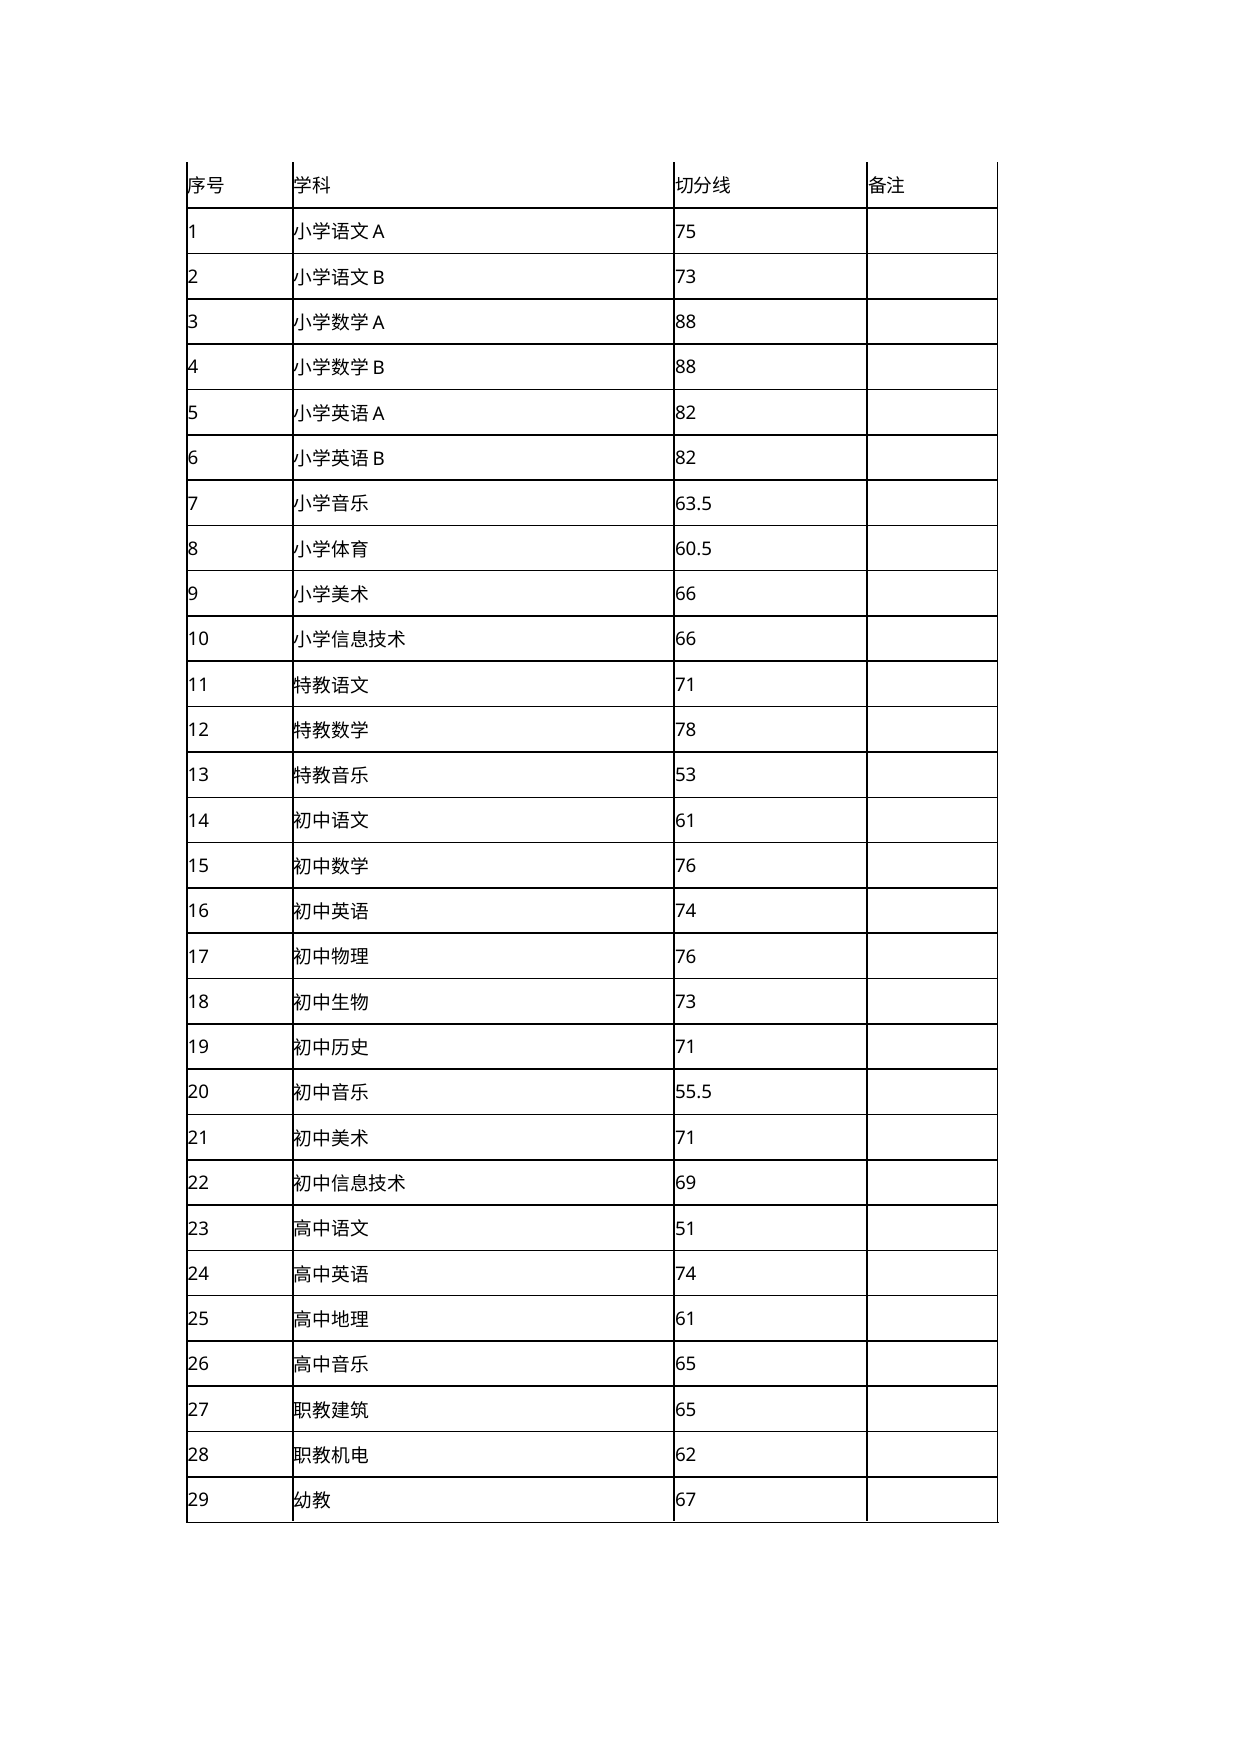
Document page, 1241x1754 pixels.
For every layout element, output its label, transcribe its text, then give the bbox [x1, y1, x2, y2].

table_cell 初中美术 [294, 1115, 673, 1159]
table_cell 14 [188, 798, 292, 842]
table_cell 特教语文 [294, 662, 673, 706]
table_cell 69 [675, 1161, 866, 1204]
table_header 序号 [188, 162, 292, 207]
table_cell 8 [188, 526, 292, 570]
table_cell [868, 1342, 997, 1385]
table_cell [868, 934, 997, 978]
table_header 备注 [868, 162, 997, 207]
table_cell 1 [188, 209, 292, 253]
table_cell 27 [188, 1387, 292, 1431]
table_cell 74 [675, 1251, 866, 1295]
table_cell [868, 1387, 997, 1431]
table_cell 78 [675, 707, 866, 751]
table_cell 6 [188, 436, 292, 479]
table_cell 职教机电 [294, 1432, 673, 1476]
table_cell 10 [188, 617, 292, 660]
table_cell 高中音乐 [294, 1342, 673, 1385]
table_cell 82 [675, 390, 866, 434]
table_cell 小学美术 [294, 571, 673, 615]
table_cell 82 [675, 436, 866, 479]
table_cell 高中地理 [294, 1296, 673, 1340]
table_cell 初中数学 [294, 843, 673, 887]
table_cell 66 [675, 571, 866, 615]
table_cell [868, 1251, 997, 1295]
table_cell 13 [188, 753, 292, 796]
table_cell 51 [675, 1206, 866, 1249]
table_cell [868, 798, 997, 842]
table_cell 23 [188, 1206, 292, 1249]
table_cell 5 [188, 390, 292, 434]
table_cell 24 [188, 1251, 292, 1295]
table_cell 高中语文 [294, 1206, 673, 1249]
table_cell 16 [188, 889, 292, 932]
table_cell 小学英语B [294, 436, 673, 479]
table_cell [868, 617, 997, 660]
table_cell 71 [675, 1025, 866, 1068]
table_header 切分线 [675, 162, 866, 207]
table_cell 26 [188, 1342, 292, 1385]
table_cell [868, 979, 997, 1023]
table_cell [868, 571, 997, 615]
table_cell [868, 753, 997, 796]
table_cell 25 [188, 1296, 292, 1340]
table_cell 19 [188, 1025, 292, 1068]
table_cell 88 [675, 345, 866, 388]
table_cell 17 [188, 934, 292, 978]
table_cell [868, 1161, 997, 1204]
table_cell [868, 526, 997, 570]
table_cell 小学信息技术 [294, 617, 673, 660]
table_cell 66 [675, 617, 866, 660]
table_cell 65 [675, 1387, 866, 1431]
table_cell [868, 707, 997, 751]
table_cell 55.5 [675, 1070, 866, 1113]
table_cell 60.5 [675, 526, 866, 570]
table_cell [868, 209, 997, 253]
table_cell 初中英语 [294, 889, 673, 932]
table_cell 小学英语A [294, 390, 673, 434]
table_cell 73 [675, 979, 866, 1023]
table_cell 53 [675, 753, 866, 796]
table_cell [868, 889, 997, 932]
table_cell 初中历史 [294, 1025, 673, 1068]
table_cell 61 [675, 798, 866, 842]
table_cell 63.5 [675, 481, 866, 524]
table_cell [868, 1478, 997, 1521]
table_cell 22 [188, 1161, 292, 1204]
table_cell 28 [188, 1432, 292, 1476]
table_cell 76 [675, 843, 866, 887]
table_cell 4 [188, 345, 292, 388]
table_cell 小学语文A [294, 209, 673, 253]
table_cell 21 [188, 1115, 292, 1159]
table_cell [868, 843, 997, 887]
table_cell 76 [675, 934, 866, 978]
table_cell 小学语文B [294, 254, 673, 298]
table_cell 7 [188, 481, 292, 524]
table_cell [868, 300, 997, 343]
table_cell 88 [675, 300, 866, 343]
table_cell [868, 436, 997, 479]
table_cell 初中物理 [294, 934, 673, 978]
table_cell 15 [188, 843, 292, 887]
table_cell [868, 662, 997, 706]
table_cell 小学数学A [294, 300, 673, 343]
table_cell 职教建筑 [294, 1387, 673, 1431]
table_cell 初中生物 [294, 979, 673, 1023]
table_cell 62 [675, 1432, 866, 1476]
table_cell 高中英语 [294, 1251, 673, 1295]
table_cell 18 [188, 979, 292, 1023]
table_cell 特教数学 [294, 707, 673, 751]
table_cell [868, 1432, 997, 1476]
table_cell 67 [675, 1478, 866, 1521]
table_cell 3 [188, 300, 292, 343]
table_cell 65 [675, 1342, 866, 1385]
table_cell [868, 390, 997, 434]
table_cell 特教音乐 [294, 753, 673, 796]
table_cell 幼教 [294, 1478, 673, 1521]
table_cell [868, 1115, 997, 1159]
table_cell 61 [675, 1296, 866, 1340]
table_cell [868, 481, 997, 524]
table_cell 11 [188, 662, 292, 706]
table_cell 小学体育 [294, 526, 673, 570]
table_cell [868, 1025, 997, 1068]
table_cell [868, 345, 997, 388]
table_cell 73 [675, 254, 866, 298]
table_cell 初中语文 [294, 798, 673, 842]
table_cell [868, 254, 997, 298]
table_cell [868, 1206, 997, 1249]
table_header 学科 [294, 162, 673, 207]
table_cell 74 [675, 889, 866, 932]
table_cell 12 [188, 707, 292, 751]
table_cell [868, 1070, 997, 1113]
table_cell 9 [188, 571, 292, 615]
table_cell 初中音乐 [294, 1070, 673, 1113]
table_cell 初中信息技术 [294, 1161, 673, 1204]
table_cell 20 [188, 1070, 292, 1113]
table_cell 71 [675, 662, 866, 706]
table_cell 29 [188, 1478, 292, 1521]
table_cell 71 [675, 1115, 866, 1159]
table_cell [868, 1296, 997, 1340]
table_cell 小学数学B [294, 345, 673, 388]
table_cell 75 [675, 209, 866, 253]
table_cell 小学音乐 [294, 481, 673, 524]
table_cell 2 [188, 254, 292, 298]
